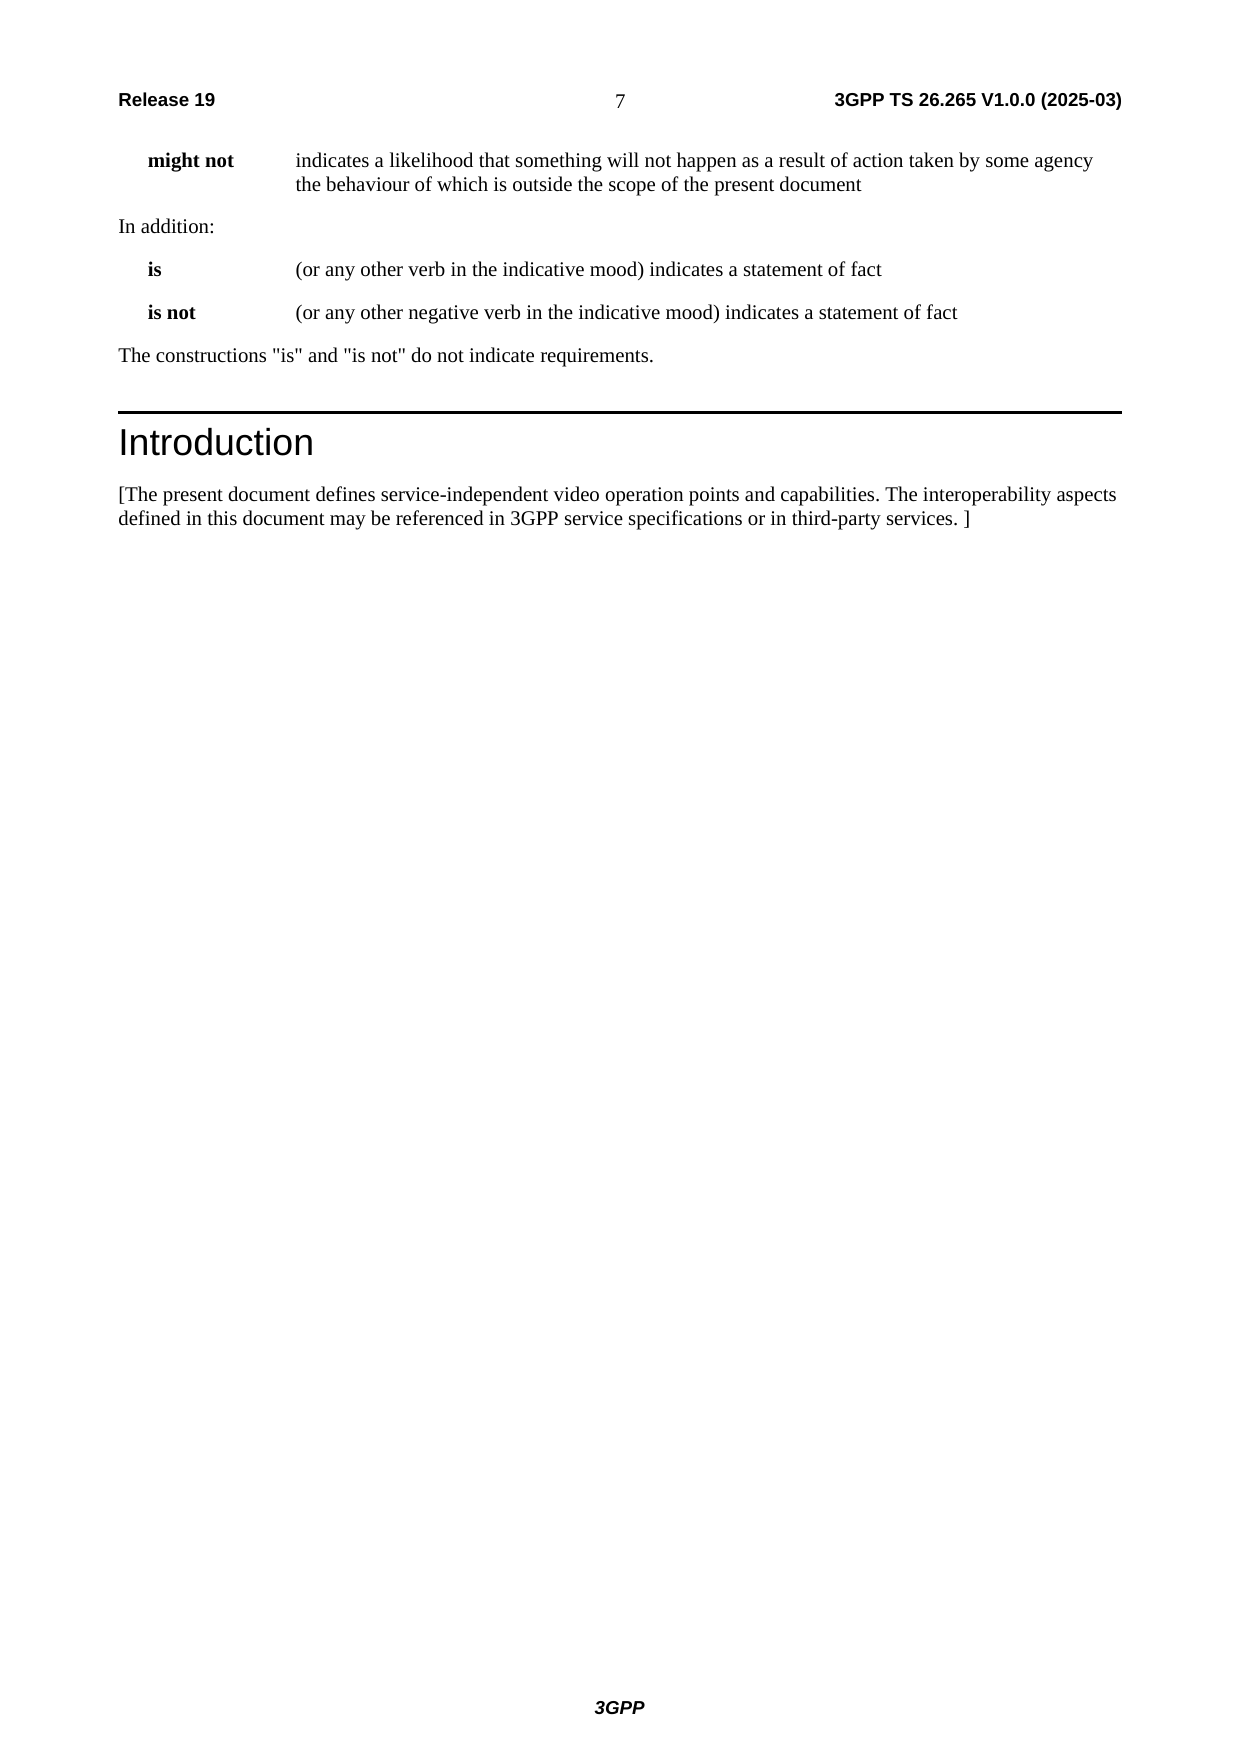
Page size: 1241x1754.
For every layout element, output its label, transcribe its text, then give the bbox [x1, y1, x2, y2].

text is not (or any other negative verb in the indicative mood) indicates a statement of fact [148, 300, 1122, 324]
text might not indicates a likelihood that something will not happen as a result of action taken by some agency the behaviour of which is outside the scope of the present document [148, 147, 1122, 196]
text The constructions "is" and "is not" do not indicate requirements. [118, 343, 1122, 367]
subtitle Introduction [118, 414, 1122, 463]
text In addition: [118, 214, 1122, 238]
text is (or any other verb in the indicative mood) indicates a statement of fact [148, 257, 1122, 281]
text [The present document defines service-independent video operation points and capabilities. The interoperability aspects defined in this document may be referenced in 3GPP service specifications or in third-party services. ] [118, 482, 1122, 530]
